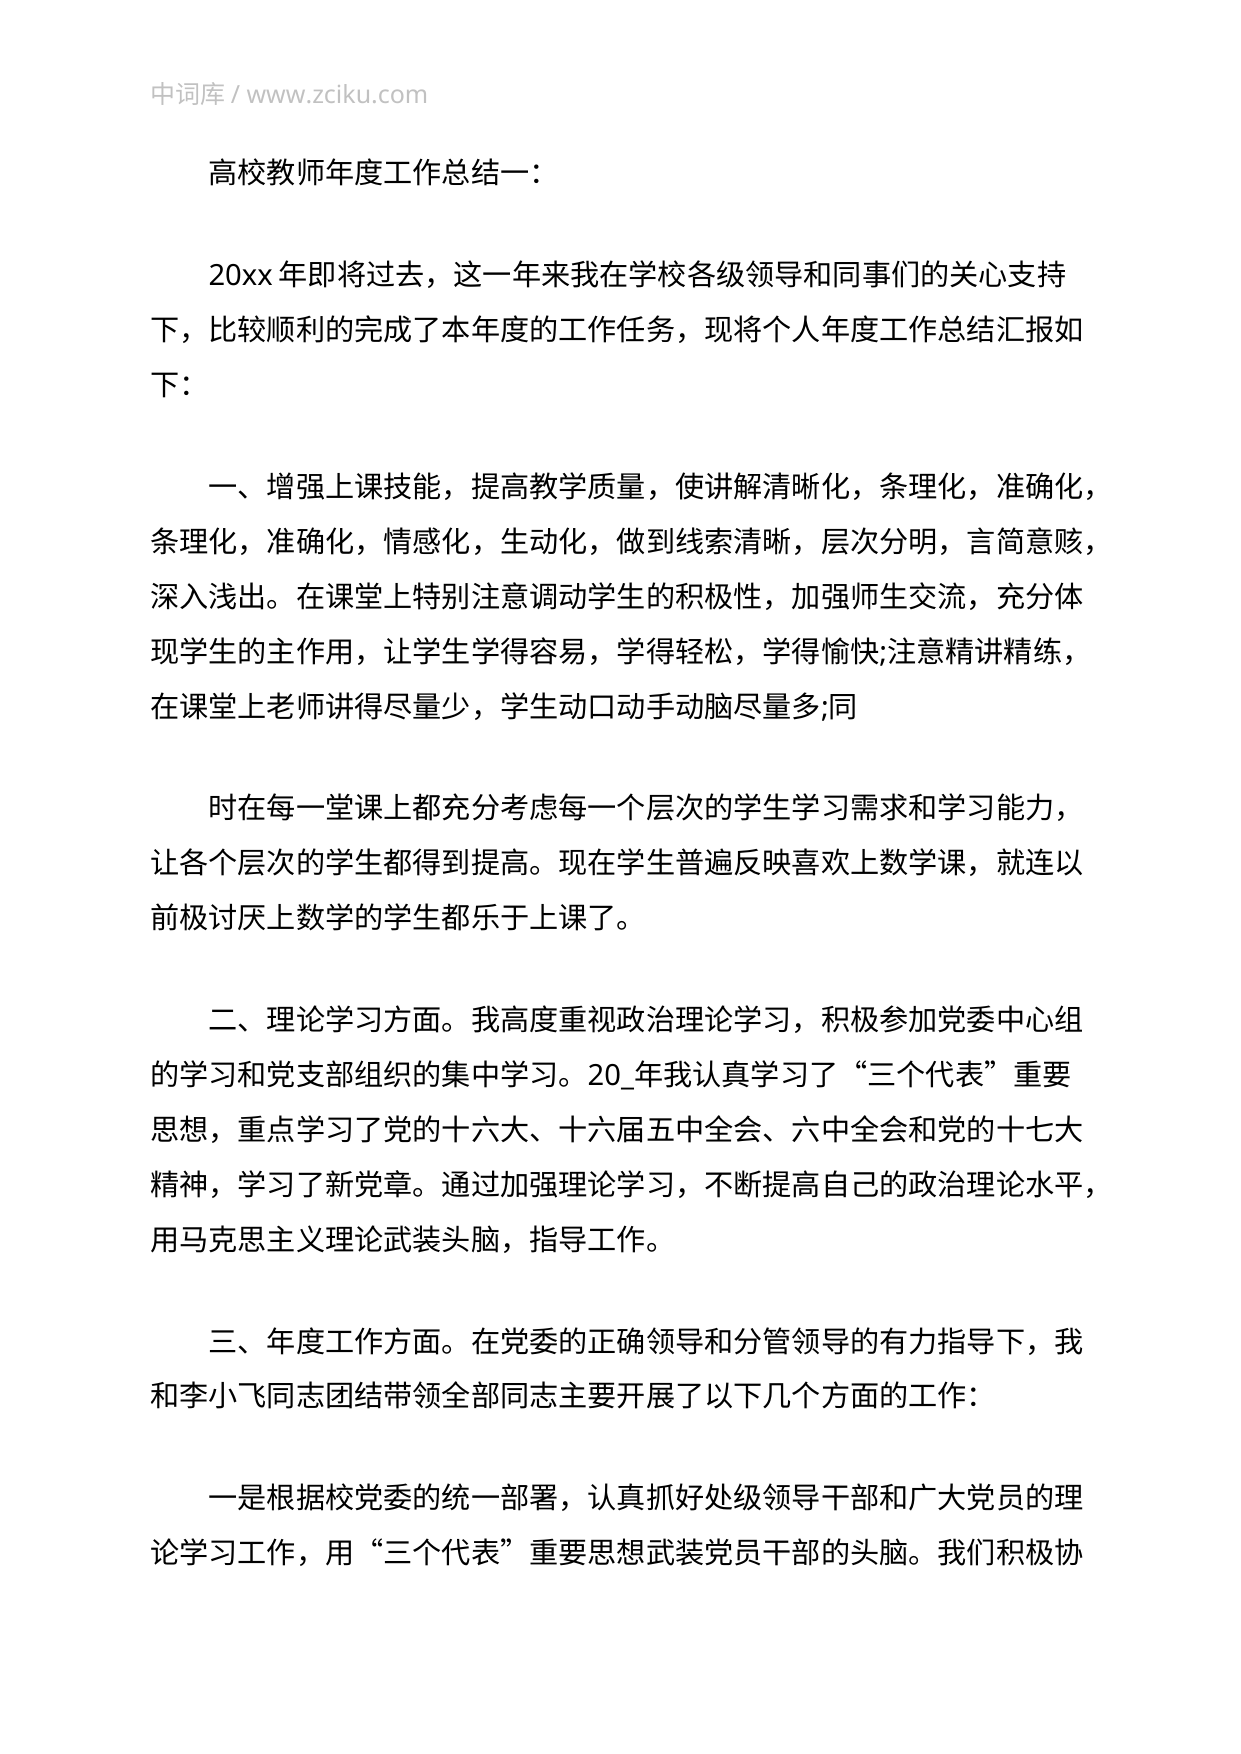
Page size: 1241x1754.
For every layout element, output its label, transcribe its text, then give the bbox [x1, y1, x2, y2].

text 三、年度工作方面。在党委的正确领导和分管领导的有力指导下，我和李小飞同志团结带领全部同志主要开展了以下几个方面的工作： [150, 1318, 1090, 1415]
text 二、理论学习方面。我高度重视政治理论学习，积极参加党委中心组的学习和党支部组织的集中学习。20_年我认真学习了“三个代表”重要思想，重点学习了党的十六大、十六届五中全会、六中全会和党的十七大精神，学习了新党章。通过加强理论学习，不断提高自己的政治理论水平，用马克思主义理论武装头脑，指导工作。 [150, 997, 1090, 1259]
text 高校教师年度工作总结一： [150, 150, 1090, 192]
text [150, 1475, 1090, 1572]
text 一、增强上课技能，提高教学质量，使讲解清晰化，条理化，准确化，条理化，准确化，情感化，生动化，做到线索清晰，层次分明，言简意赅，深入浅出。在课堂上特别注意调动学生的积极性，加强师生交流，充分体现学生的主作用，让学生学得容易，学得轻松，学得愉快;注意精讲精练，在课堂上老师讲得尽量少，学生动口动手动脑尽量多;同 [150, 463, 1090, 726]
text 时在每一堂课上都充分考虑每一个层次的学生学习需求和学习能力，让各个层次的学生都得到提高。现在学生普遍反映喜欢上数学课，就连以前极讨厌上数学的学生都乐于上课了。 [150, 785, 1090, 937]
text 20xx年即将过去，这一年来我在学校各级领导和同事们的关心支持下，比较顺利的完成了本年度的工作任务，现将个人年度工作总结汇报如下： [150, 252, 1090, 404]
